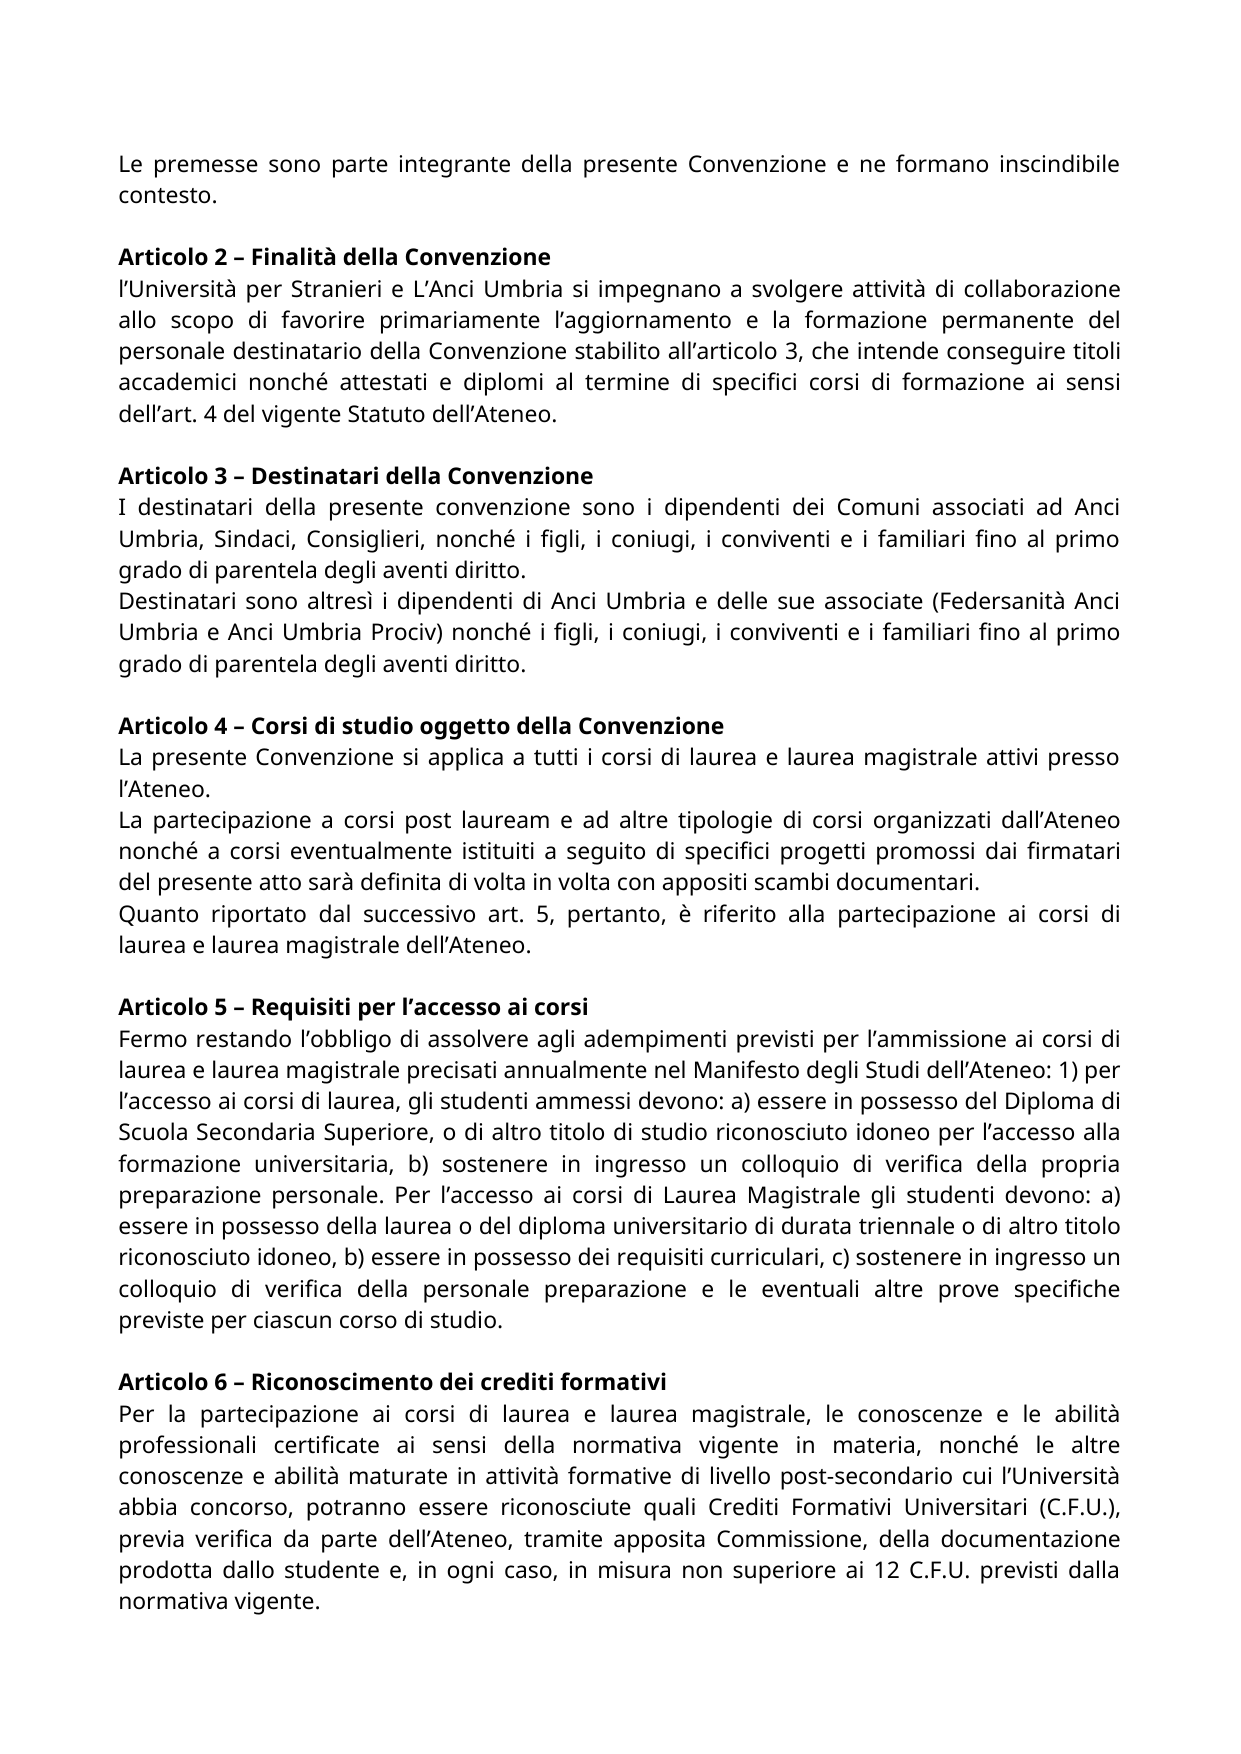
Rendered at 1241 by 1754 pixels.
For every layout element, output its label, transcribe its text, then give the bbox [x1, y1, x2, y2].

text Articolo 4 – Corsi di studio oggetto della Convenzione [118, 710, 1122, 741]
text I destinatari della presente convenzione sono i dipendenti dei Comuni associati ad Anci Umbria, Sindaci, Consiglieri, nonché i figli, i coniugi, i conviventi e i familiari fino al primo grado di parentela degli aventi diritto. [118, 491, 1122, 585]
text Le premesse sono parte integrante della presente Convenzione e ne formano inscindibile contesto. [118, 148, 1122, 210]
text Fermo restando l’obbligo di assolvere agli adempimenti previsti per l’ammissione ai corsi di laurea e laurea magistrale precisati annualmente nel Manifesto degli Studi dell’Ateneo: 1) per l’accesso ai corsi di laurea, gli studenti ammessi devono: a) essere in possesso del Diploma di Scuola Secondaria Superiore, o di altro titolo di studio riconosciuto idoneo per l’accesso alla formazione universitaria, b) sostenere in ingresso un colloquio di verifica della propria preparazione personale. Per l’accesso ai corsi di Laurea Magistrale gli studenti devono: a) essere in possesso della laurea o del diploma universitario di durata triennale o di altro titolo riconosciuto idoneo, b) essere in possesso dei requisiti curriculari, c) sostenere in ingresso un colloquio di verifica della personale preparazione e le eventuali altre prove specifiche previste per ciascun corso di studio. [118, 1023, 1122, 1335]
text Articolo 5 – Requisiti per l’accesso ai corsi [118, 991, 1122, 1023]
text Quanto riportato dal successivo art. 5, pertanto, è riferito alla partecipazione ai corsi di laurea e laurea magistrale dell’Ateneo. [118, 898, 1122, 960]
text Articolo 6 – Riconoscimento dei crediti formativi [118, 1366, 1122, 1398]
text Articolo 3 – Destinatari della Convenzione [118, 460, 1122, 491]
text Destinatari sono altresì i dipendenti di Anci Umbria e delle sue associate (Federsanità Anci Umbria e Anci Umbria Prociv) nonché i figli, i coniugi, i conviventi e i familiari fino al primo grado di parentela degli aventi diritto. [118, 585, 1122, 679]
text Per la partecipazione ai corsi di laurea e laurea magistrale, le conoscenze e le abilità professionali certificate ai sensi della normativa vigente in materia, nonché le altre conoscenze e abilità maturate in attività formative di livello post-secondario cui l’Università abbia concorso, potranno essere riconosciute quali Crediti Formativi Universitari (C.F.U.), previa verifica da parte dell’Ateneo, tramite apposita Commissione, della documentazione prodotta dallo studente e, in ogni caso, in misura non superiore ai 12 C.F.U. previsti dalla normativa vigente. [118, 1398, 1122, 1616]
text La presente Convenzione si applica a tutti i corsi di laurea e laurea magistrale attivi presso l’Ateneo. [118, 741, 1122, 804]
text Articolo 2 – Finalità della Convenzione [118, 241, 1122, 273]
text La partecipazione a corsi post lauream e ad altre tipologie di corsi organizzati dall’Ateneo nonché a corsi eventualmente istituiti a seguito di specifici progetti promossi dai firmatari del presente atto sarà definita di volta in volta con appositi scambi documentari. [118, 804, 1122, 898]
text l’Università per Stranieri e L’Anci Umbria si impegnano a svolgere attività di collaborazione allo scopo di favorire primariamente l’aggiornamento e la formazione permanente del personale destinatario della Convenzione stabilito all’articolo 3, che intende conseguire titoli accademici nonché attestati e diplomi al termine di specifici corsi di formazione ai sensi dell’art. 4 del vigente Statuto dell’Ateneo. [118, 273, 1122, 429]
